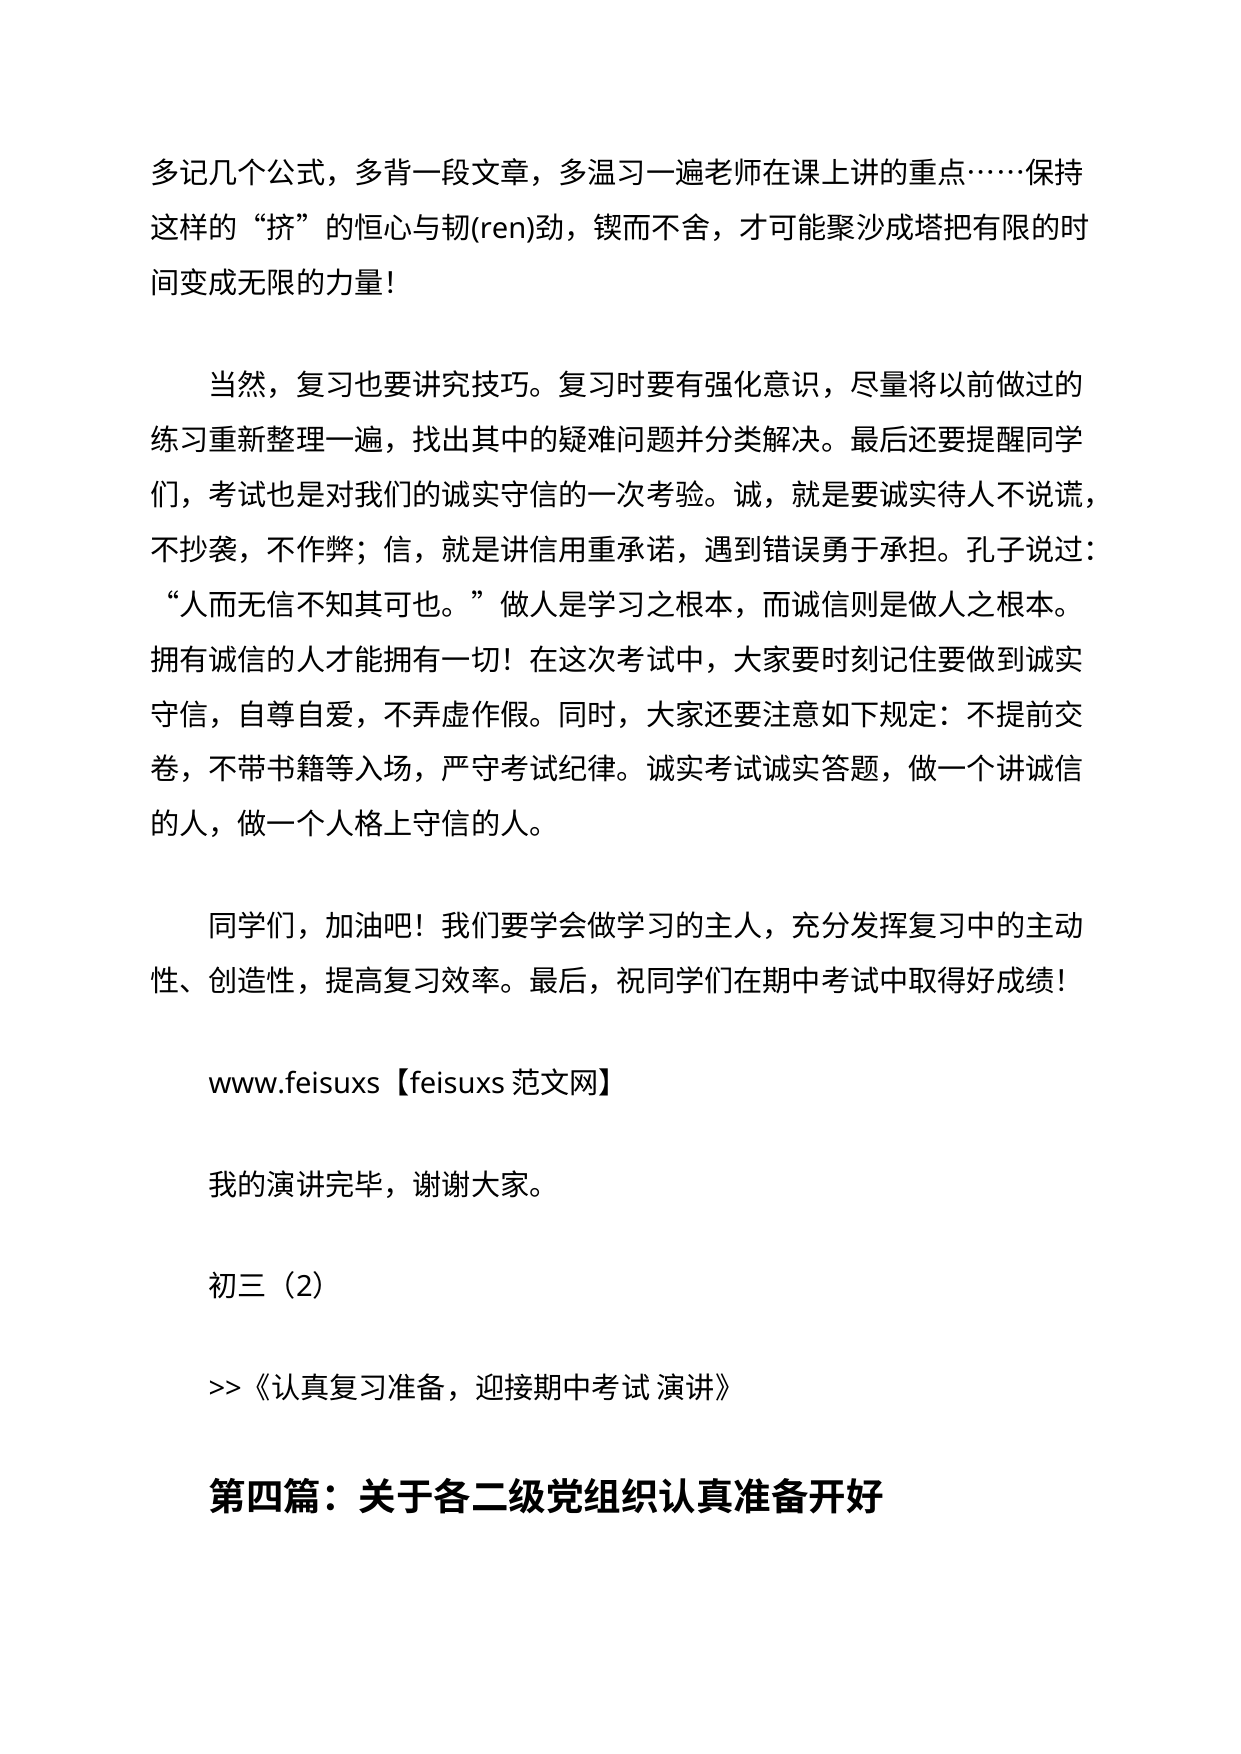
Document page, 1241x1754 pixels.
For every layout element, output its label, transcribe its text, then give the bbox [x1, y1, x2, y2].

text 我的演讲完毕，谢谢大家。 [150, 1161, 1090, 1203]
text >>《认真复习准备，迎接期中考试 演讲》 [150, 1365, 1090, 1407]
text 同学们，加油吧！我们要学会做学习的主人，充分发挥复习中的主动性、创造性，提高复习效率。最后，祝同学们在期中考试中取得好成绩！ [150, 903, 1090, 1000]
text 初三（2） [150, 1263, 1090, 1305]
text 第四篇：关于各二级党组织认真准备开好 [150, 1467, 1090, 1521]
text 当然，复习也要讲究技巧。复习时要有强化意识，尽量将以前做过的练习重新整理一遍，找出其中的疑难问题并分类解决。最后还要提醒同学们，考试也是对我们的诚实守信的一次考验。诚，就是要诚实待人不说谎，不抄袭，不作弊；信，就是讲信用重承诺，遇到错误勇于承担。孔子说过：“人而无信不知其可也。”做人是学习之根本，而诚信则是做人之根本。拥有诚信的人才能拥有一切！在这次考试中，大家要时刻记住要做到诚实守信，自尊自爱，不弄虚作假。同时，大家还要注意如下规定：不提前交卷，不带书籍等入场，严守考试纪律。诚实考试诚实答题，做一个讲诚信的人，做一个人格上守信的人。 [150, 362, 1090, 843]
text www.feisuxs【feisuxs范文网】 [150, 1059, 1090, 1102]
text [150, 150, 1090, 302]
